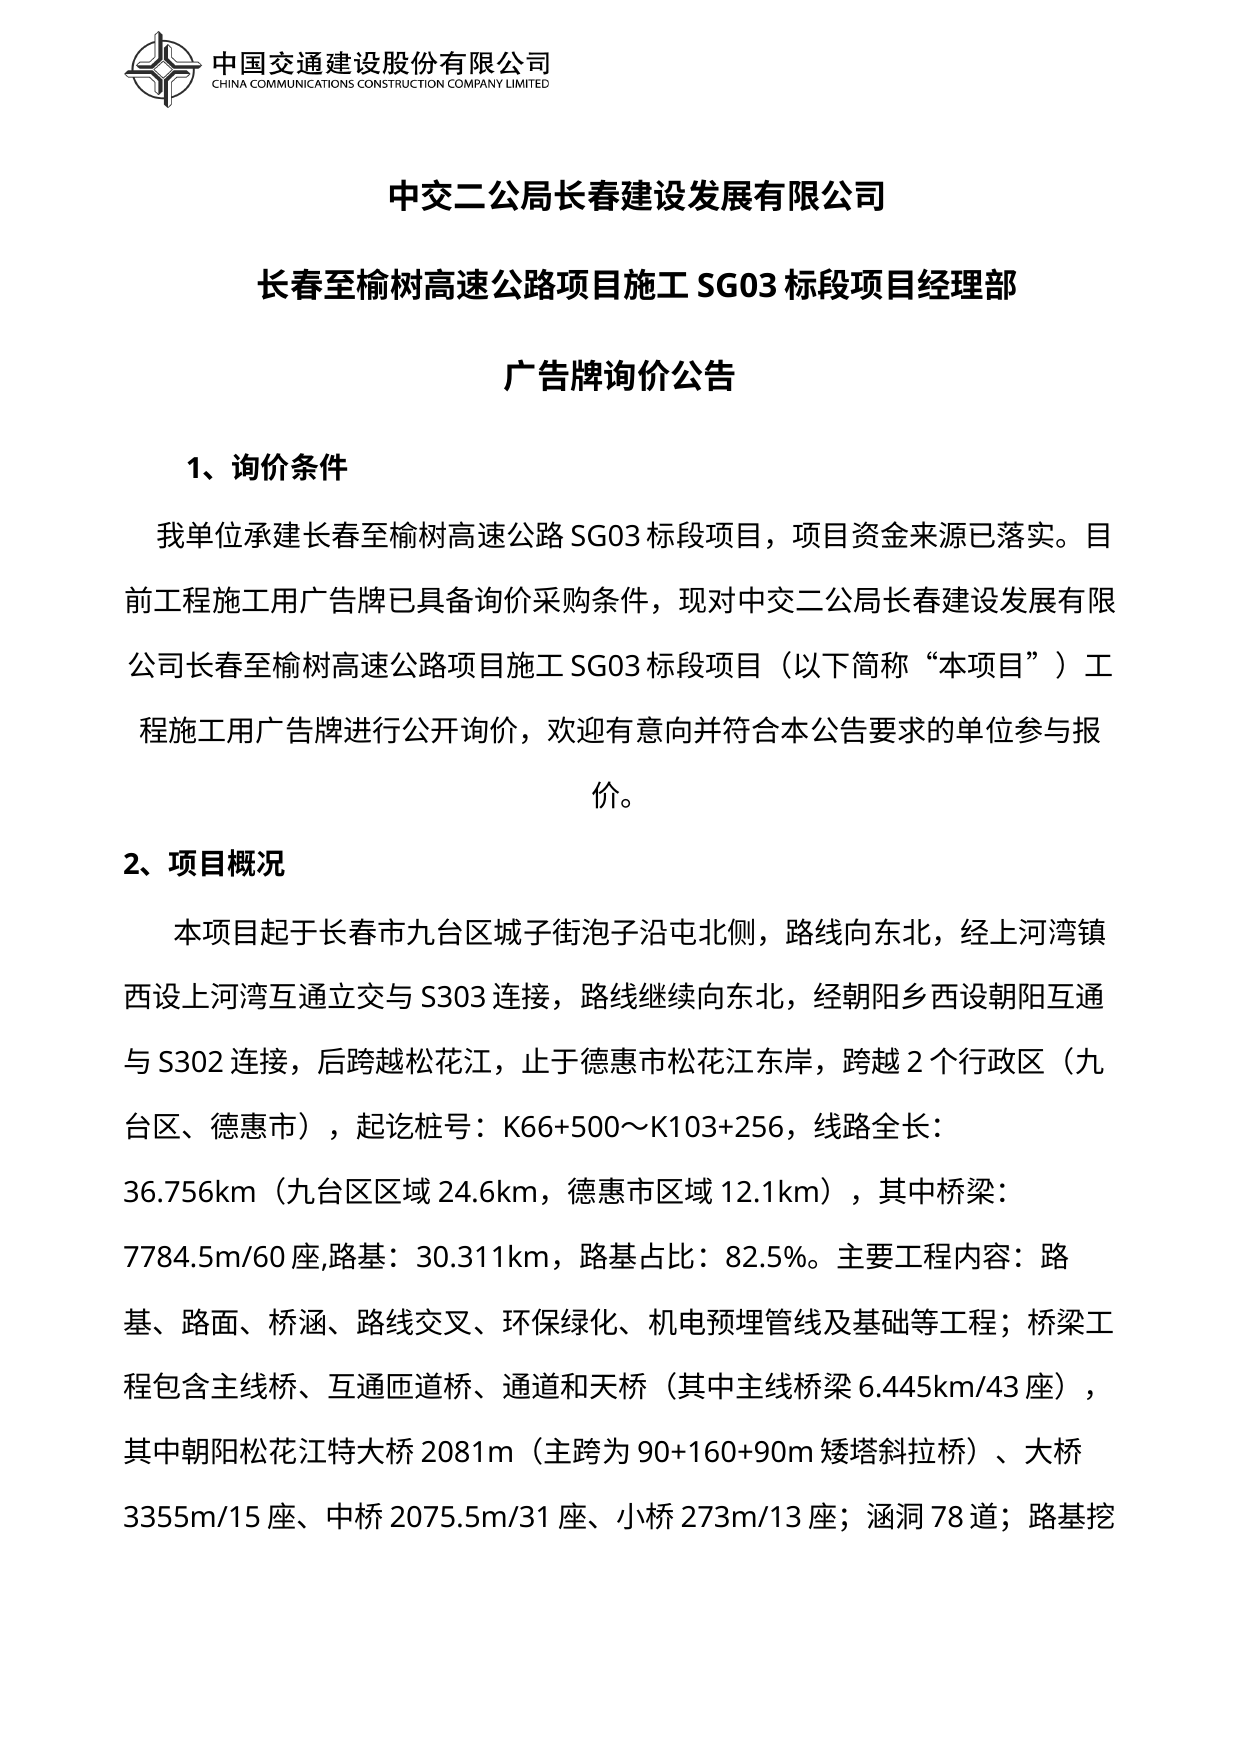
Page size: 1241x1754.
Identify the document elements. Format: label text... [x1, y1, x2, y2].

text 广告牌询价公告 [123, 341, 1117, 406]
subtitle 项目概况 [123, 830, 1117, 895]
subtitle 1、询价条件 [123, 433, 1117, 498]
text 中交二公局长春建设发展有限公司 [123, 162, 1117, 227]
text 长春至榆树高速公路项目施工SG03标段项目经理部 [123, 251, 1117, 316]
text 我单位承建长春至榆树高速公路SG03标段项目，项目资金来源已落实。目前工程施工用广告牌已具备询价采购条件，现对中交二公局长春建设发展有限公司长春至榆树高速公路项目施工SG03标段项目（以下简称“本项目”）工程施工用广告牌进行公开询价，欢迎有意向并符合本公告要求的单位参与报价。 [123, 502, 1117, 827]
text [123, 898, 1117, 1548]
